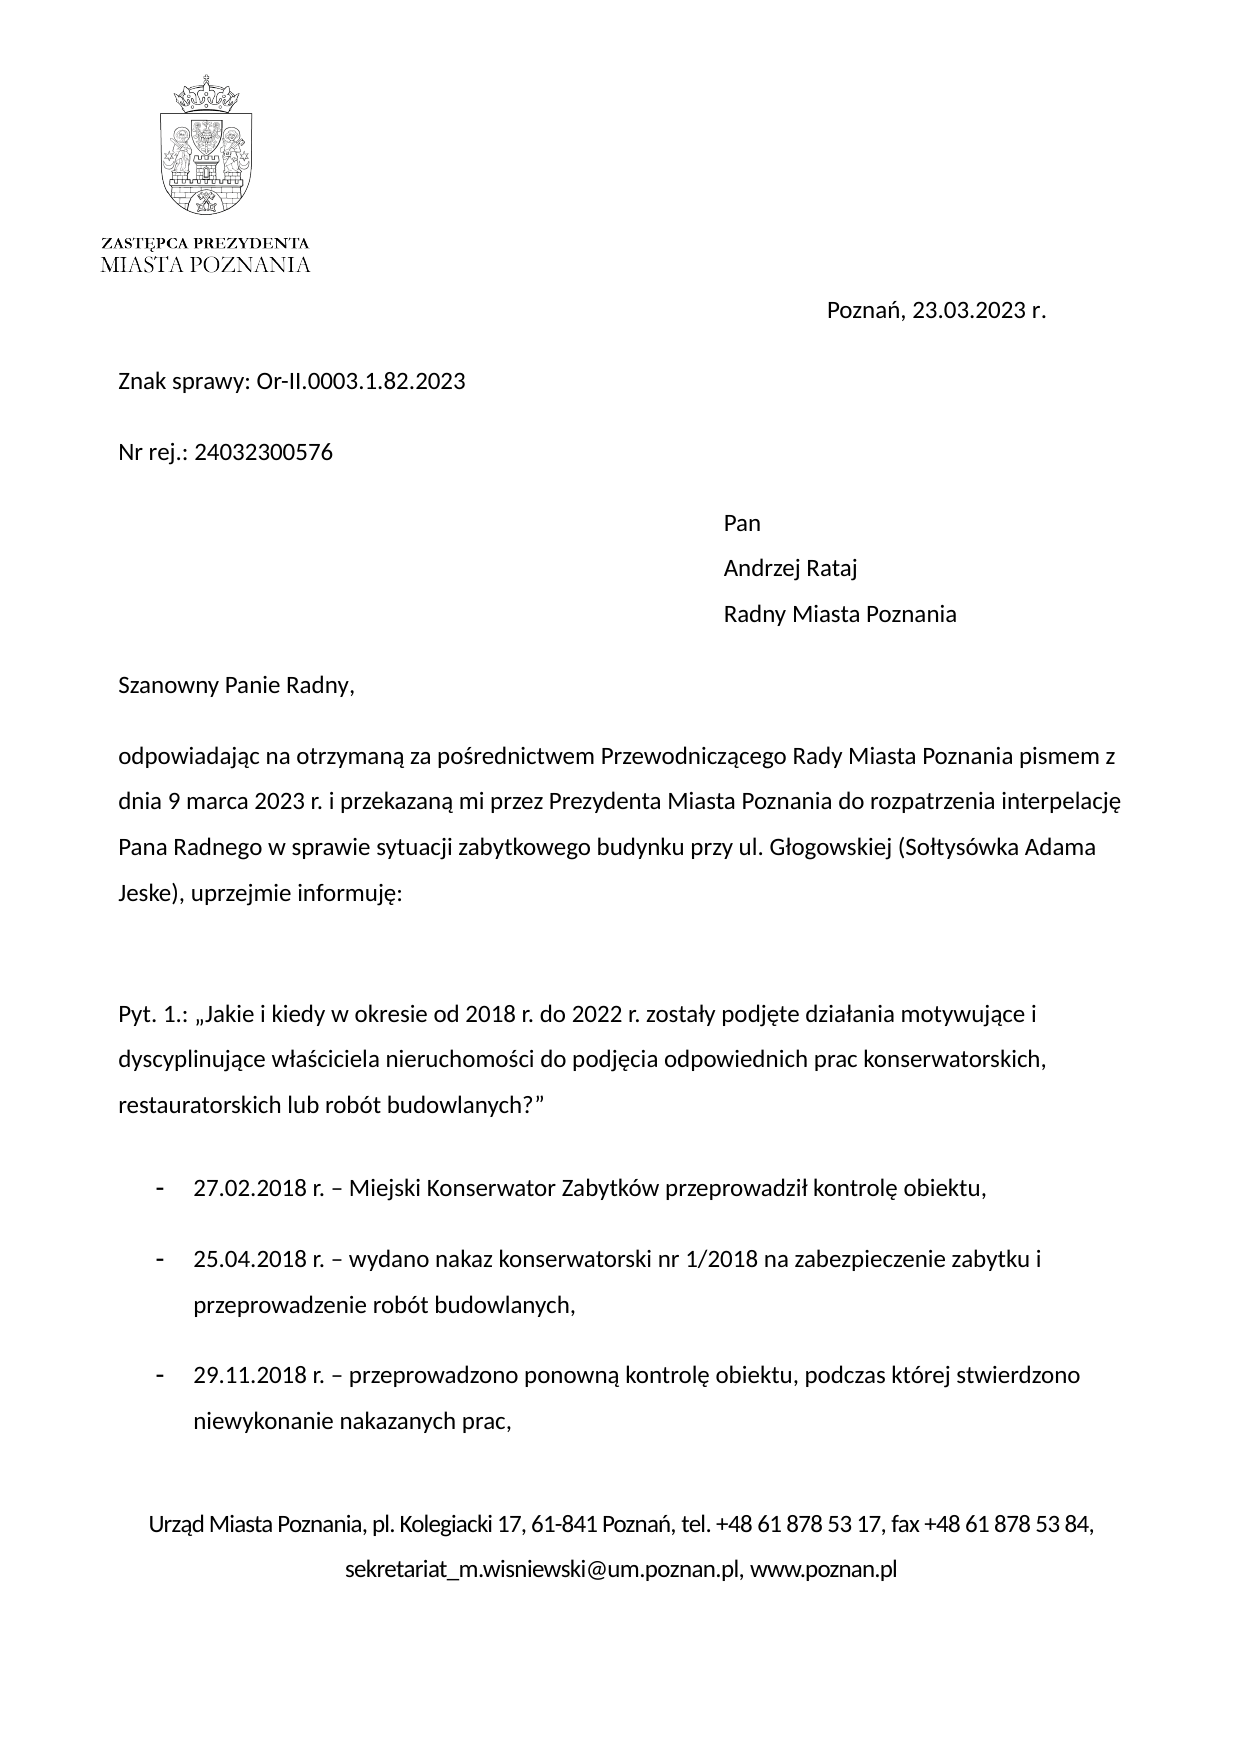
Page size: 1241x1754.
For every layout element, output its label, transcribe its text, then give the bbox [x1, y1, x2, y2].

text Znak sprawy: Or-II.0003.1.82.2023 [118, 365, 1125, 396]
text Poznań, 23.03.2023 r. [827, 295, 1125, 325]
list 27.02.2018 r. – Miejski Konserwator Zabytków przeprowadził kontrolę obiektu, [156, 1172, 1125, 1203]
text odpowiadając na otrzymaną za pośrednictwem Przewodniczącego Rady Miasta Poznania pismem z dnia 9 marca 2023 r. i przekazaną mi przez Prezydenta Miasta Poznania do rozpatrzenia interpelację Pana Radnego w sprawie sytuacji zabytkowego budynku przy ul. Głogowskiej (Sołtysówka Adama Jeske), uprzejmie informuję: [118, 740, 1125, 907]
text Pan Andrzej Rataj Radny Miasta Poznania [723, 507, 1125, 629]
picture [0, 0, 1240, 356]
list 29.11.2018 r. – przeprowadzono ponowną kontrolę obiektu, podczas której stwierdzono niewykonanie nakazanych prac, [156, 1359, 1125, 1436]
list 25.04.2018 r. – wydano nakaz konserwatorski nr 1/2018 na zabezpieczenie zabytku i przeprowadzenie robót budowlanych, [156, 1243, 1125, 1319]
text Szanowny Panie Radny, [118, 669, 1125, 699]
text Nr rej.: 24032300576 [118, 436, 1125, 467]
subtitle Pyt. 1.: „Jakie i kiedy w okresie od 2018 r. do 2022 r. zostały podjęte działania motywujące i dyscyplinujące właściciela nieruchomości do podjęcia odpowiednich prac konserwatorskich, restauratorskich lub robót budowlanych?” [118, 998, 1125, 1120]
